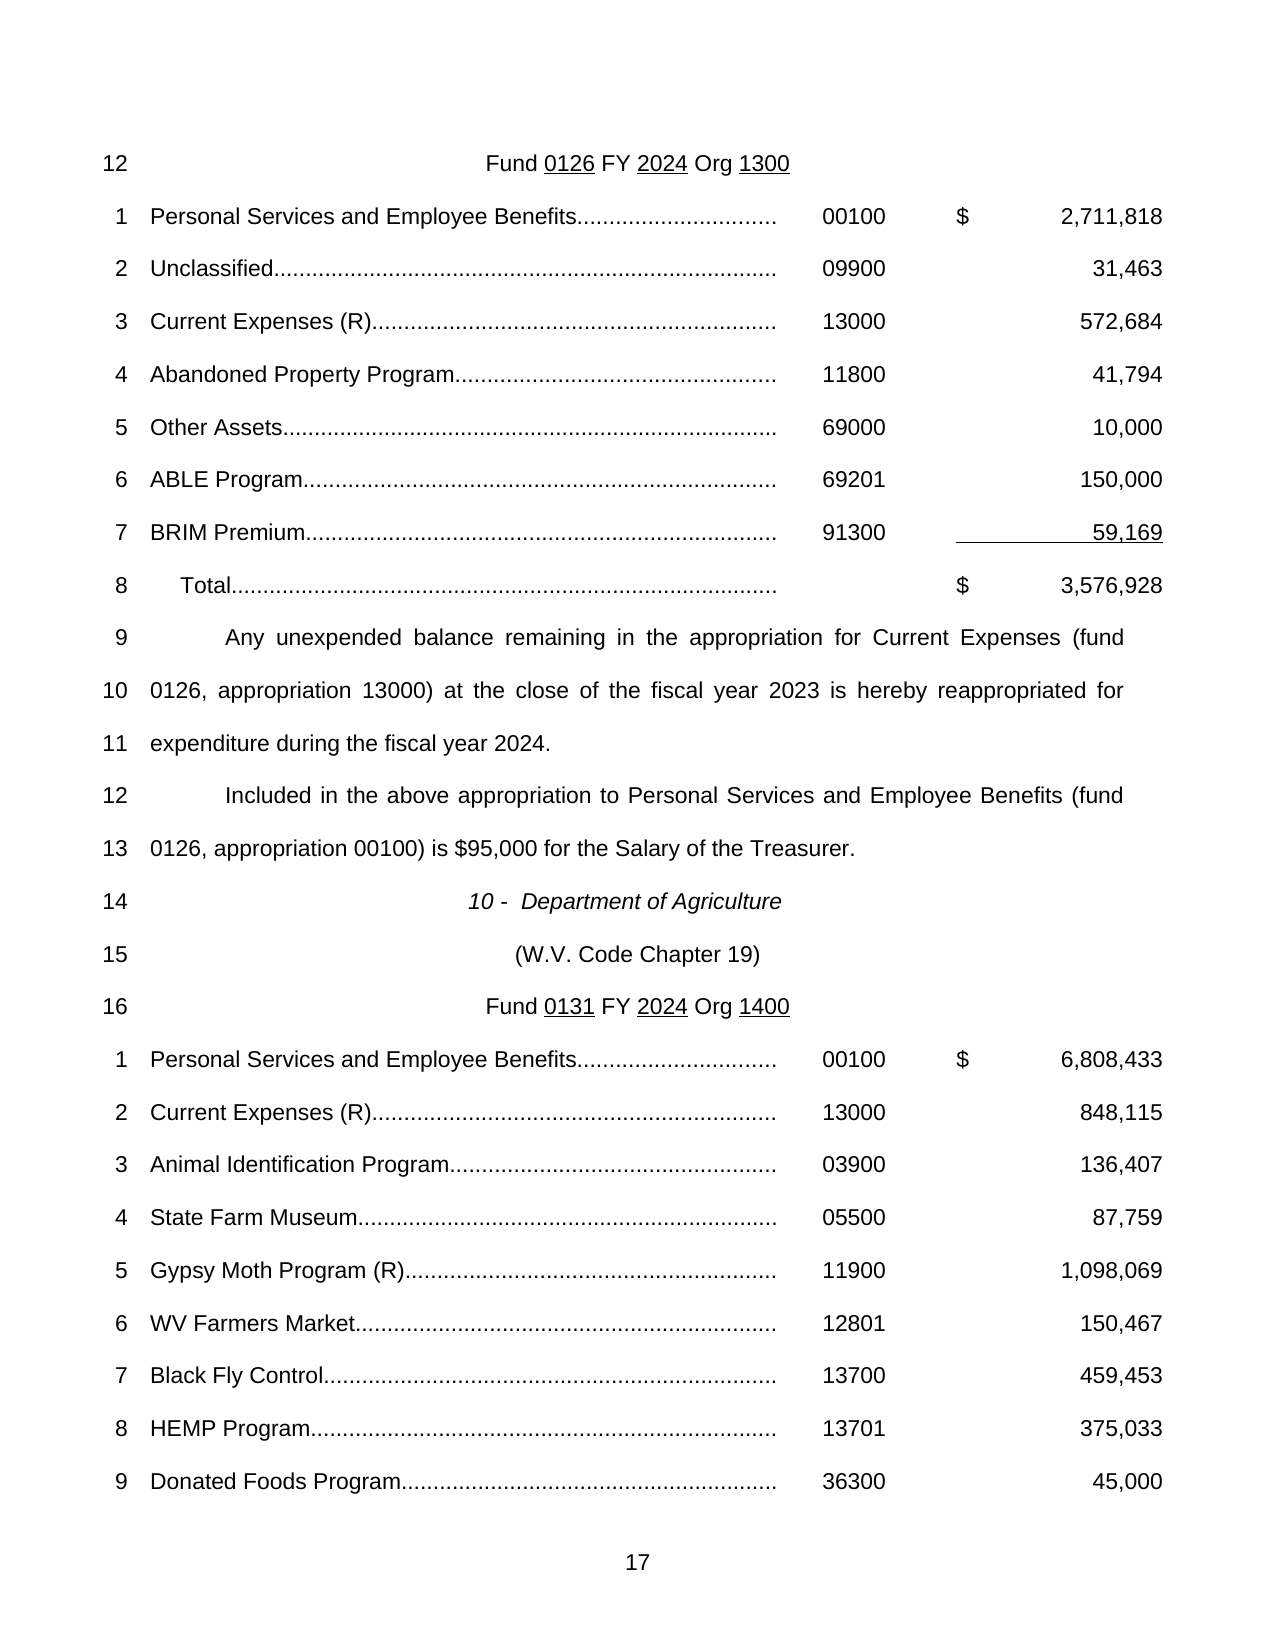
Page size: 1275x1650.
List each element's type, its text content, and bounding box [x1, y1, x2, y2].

text Current Expenses (R) 13000 572,684 [150, 308, 1125, 334]
text Other Assets 69000 10,000 [150, 413, 1125, 440]
text Personal Services and Employee Benefits 00100 $ 6,808,433 [150, 1046, 1125, 1072]
text ABLE Program 69201 150,000 [150, 466, 1125, 493]
text Current Expenses (R) 13000 848,115 [150, 1099, 1125, 1125]
text Fund 0126 FY 2024 Org 1300 [150, 150, 1125, 176]
text Personal Services and Employee Benefits 00100 $ 2,711,818 [150, 203, 1125, 229]
text State Farm Museum 05500 87,759 [150, 1204, 1125, 1231]
text BRIM Premium 91300 59,169 [150, 519, 1125, 545]
text Donated Foods Program 36300 45,000 [150, 1468, 1125, 1494]
text Unclassified 09900 31,463 [150, 255, 1125, 282]
text Gypsy Moth Program (R) 11900 1,098,069 [150, 1257, 1125, 1283]
text Total $ 3,576,928 [150, 572, 1125, 598]
text Fund 0131 FY 2024 Org 1400 [150, 993, 1125, 1020]
text Animal Identification Program 03900 136,407 [150, 1151, 1125, 1178]
text HEMP Program 13701 375,033 [150, 1415, 1125, 1441]
text WV Farmers Market 12801 150,467 [150, 1309, 1125, 1336]
text (W.V. Code Chapter 19) [150, 941, 1125, 967]
text Included in the above appropriation to Personal Services and Employee Benefits (fund 0126, appropriation 00100) is $95,000 for the Salary of the Treasurer. [150, 782, 1125, 862]
text Abandoned Property Program 11800 41,794 [150, 361, 1125, 387]
list Department of Agriculture [150, 888, 1125, 914]
text Black Fly Control 13700 459,453 [150, 1362, 1125, 1389]
text Any unexpended balance remaining in the appropriation for Current Expenses (fund 0126, appropriation 13000) at the close of the fiscal year 2023 is hereby reappropriated for expenditure during the fiscal year 2024. [150, 624, 1125, 756]
